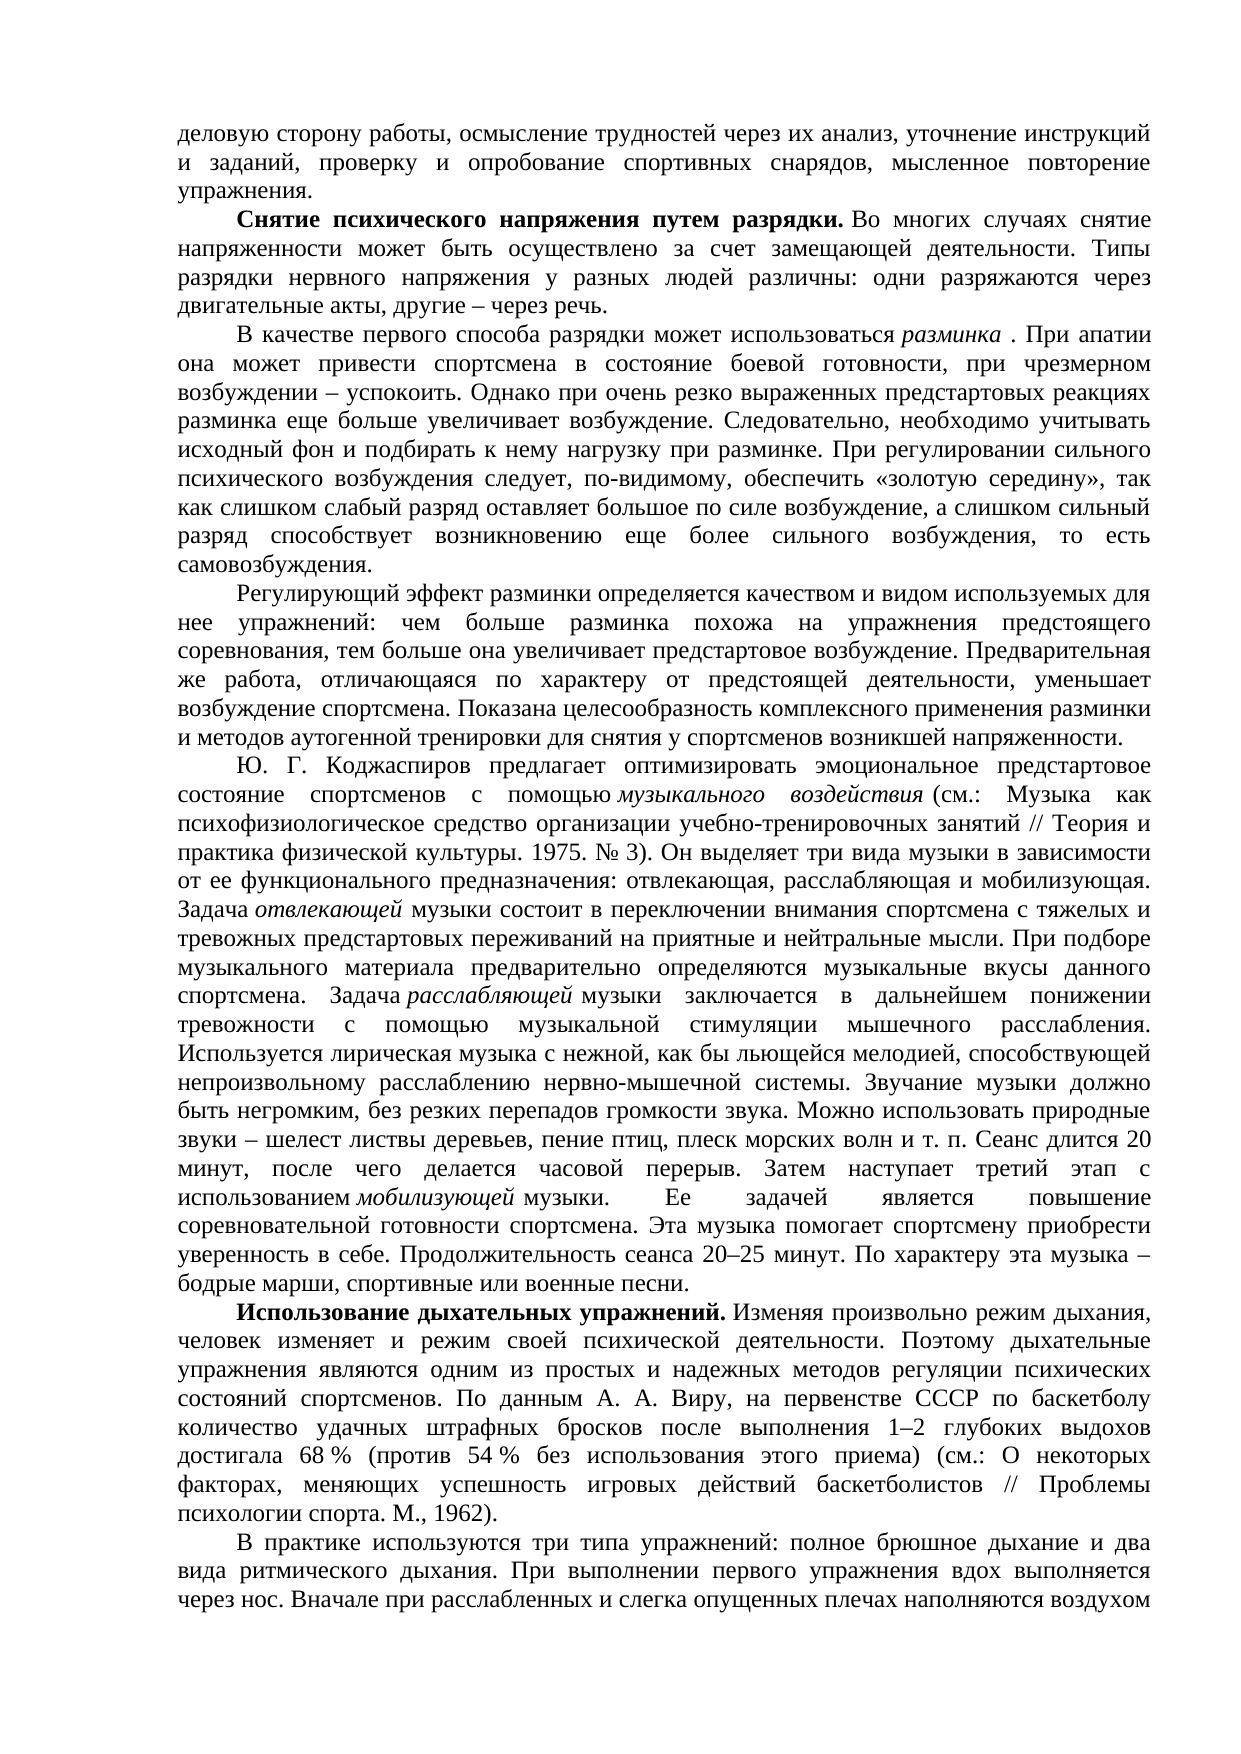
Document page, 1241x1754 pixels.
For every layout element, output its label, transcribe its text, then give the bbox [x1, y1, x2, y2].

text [177, 1527, 1152, 1613]
text Снятие психического напряжения путем разрядки. Во многих случаях снятие напряженности может быть осуществлено за счет замещающей деятельности. Типы разрядки нервного напряжения у разных людей различны: одни разряжаются через двигательные акты, другие – через речь. [177, 204, 1152, 319]
text Использование дыхательных упражнений. Изменяя произвольно режим дыхания, человек изменяет и режим своей психической деятельности. Поэтому дыхательные упражнения являются одним из простых и надежных методов регуляции психических состояний спортсменов. По данным А. А. Виру, на первенстве СССР по баскетболу количество удачных штрафных бросков после выполнения 1–2 глубоких выдохов достигала 68 % (против 54 % без использования этого приема) (см.: О некоторых факторах, меняющих успешность игровых действий баскетболистов // Проблемы психологии спорта. М., 1962). [177, 1297, 1152, 1527]
text В качестве первого способа разрядки может использоваться разминка . При апатии она может привести спортсмена в состояние боевой готовности, при чрезмерном возбуждении – успокоить. Однако при очень резко выраженных предстартовых реакциях разминка еще больше увеличивает возбуждение. Следовательно, необходимо учитывать исходный фон и подбирать к нему нагрузку при разминке. При регулировании сильного психического возбуждения следует, по-видимому, обеспечить «золотую середину», так как слишком слабый разряд оставляет большое по силе возбуждение, а слишком сильный разряд способствует возникновению еще более сильного возбуждения, то есть самовозбуждения. [177, 319, 1152, 578]
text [177, 118, 1152, 204]
text Регулирующий эффект разминки определяется качеством и видом используемых для нее упражнений: чем больше разминка похожа на упражнения предстоящего соревнования, тем больше она увеличивает предстартовое возбуждение. Предварительная же работа, отличающаяся по характеру от предстоящей деятельности, уменьшает возбуждение спортсмена. Показана целесообразность комплексного применения разминки и методов аутогенной тренировки для снятия у спортсменов возникшей напряженности. [177, 578, 1152, 751]
text Ю. Г. Коджаспиров предлагает оптимизировать эмоциональное предстартовое состояние спортсменов с помощью музыкального воздействия (см.: Музыка как психофизиологическое средство организации учебно-тренировочных занятий // Теория и практика физической культуры. 1975. № 3). Он выделяет три вида музыки в зависимости от ее функционального предназначения: отвлекающая, расслабляющая и мобилизующая. Задача отвлекающей музыки состоит в переключении внимания спортсмена с тяжелых и тревожных предстартовых переживаний на приятные и нейтральные мысли. При подборе музыкального материала предварительно определяются музыкальные вкусы данного спортсмена. Задача расслабляющей музыки заключается в дальнейшем понижении тревожности с помощью музыкальной стимуляции мышечного расслабления. Используется лирическая музыка с нежной, как бы льющейся мелодией, способствующей непроизвольному расслаблению нервно-мышечной системы. Звучание музыки должно быть негромким, без резких перепадов громкости звука. Можно использовать природные звуки – шелест листвы деревьев, пение птиц, плеск морских волн и т. п. Сеанс длится 20 минут, после чего делается часовой перерыв. Затем наступает третий этап с использованием мобилизующей музыки. Ее задачей является повышение соревновательной готовности спортсмена. Эта музыка помогает спортсмену приобрести уверенность в себе. Продолжительность сеанса 20–25 минут. По характеру эта музыка – бодрые марши, спортивные или военные песни. [177, 751, 1152, 1297]
